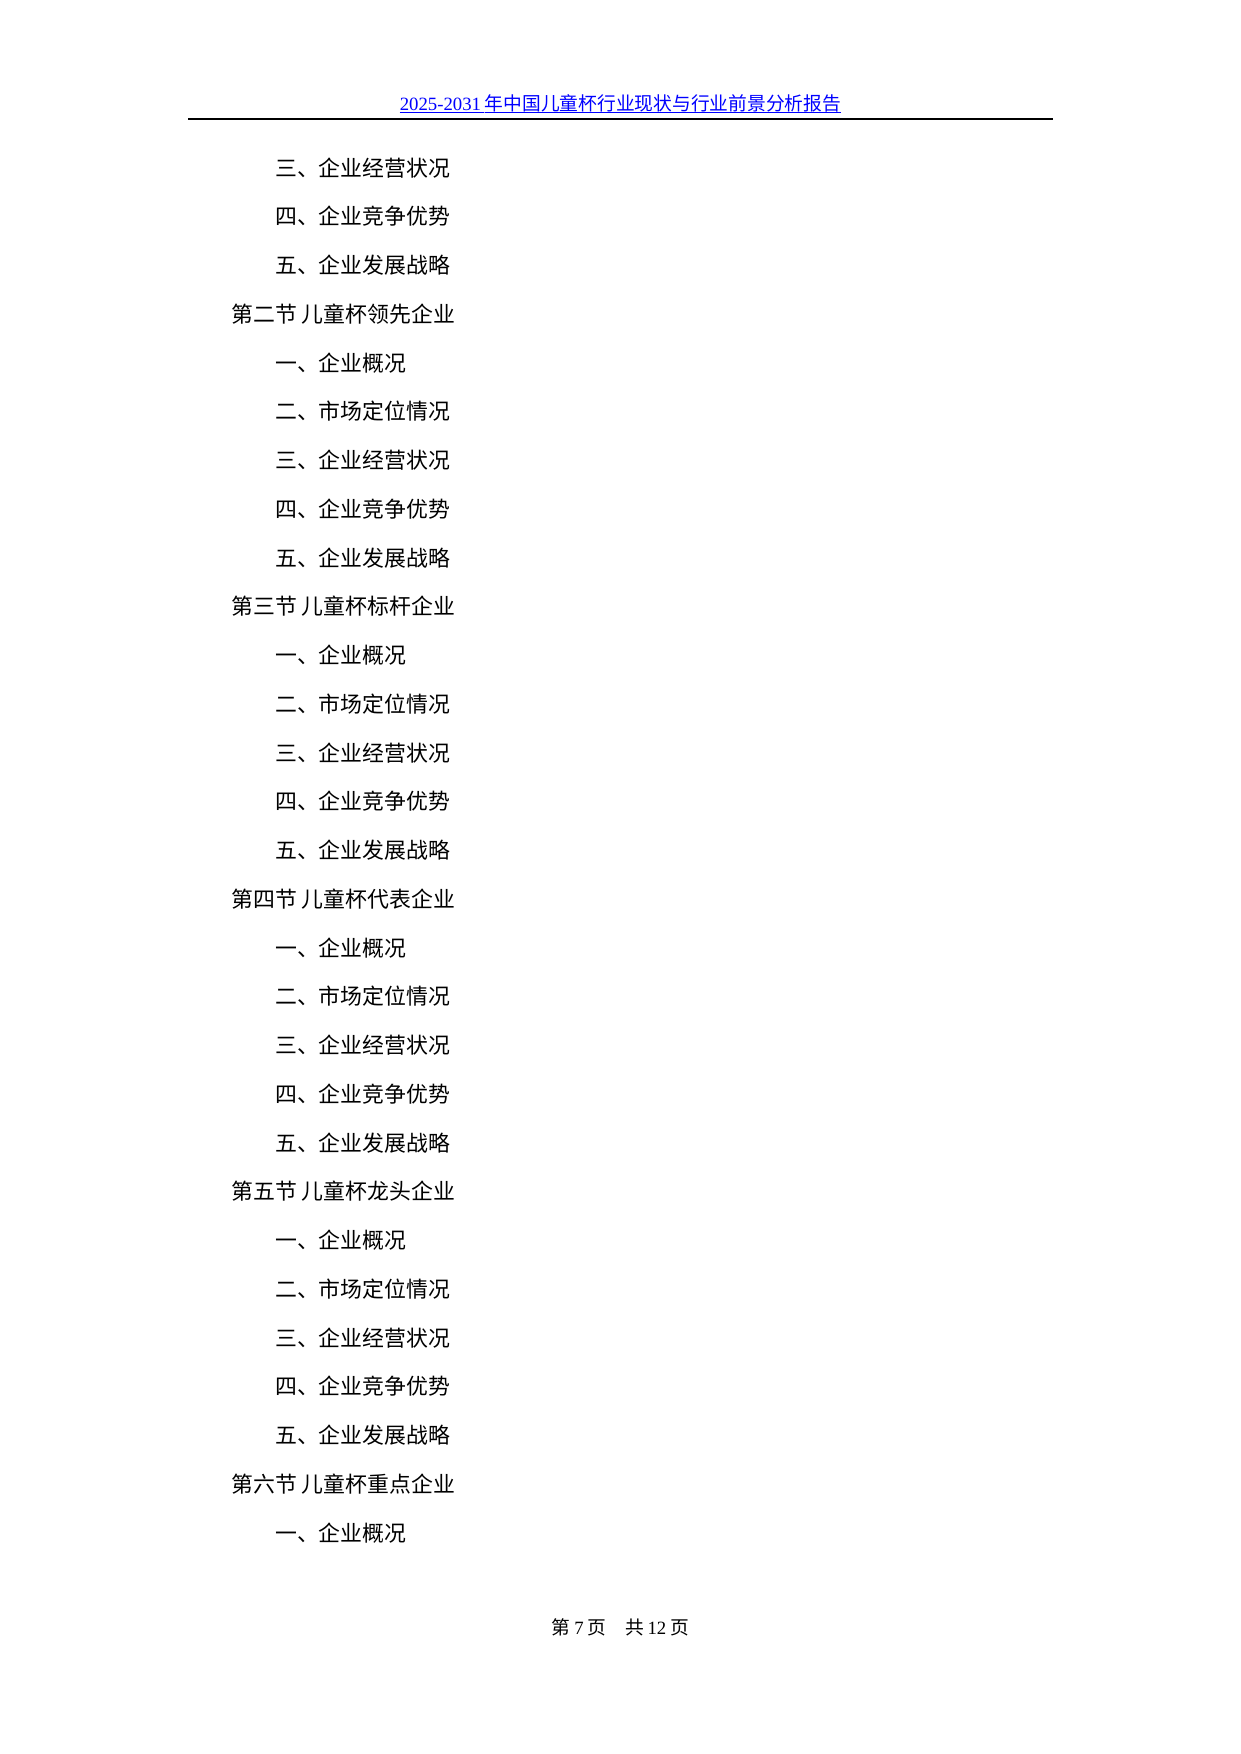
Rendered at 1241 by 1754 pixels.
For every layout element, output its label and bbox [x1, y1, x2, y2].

text [187, 150, 1053, 1548]
